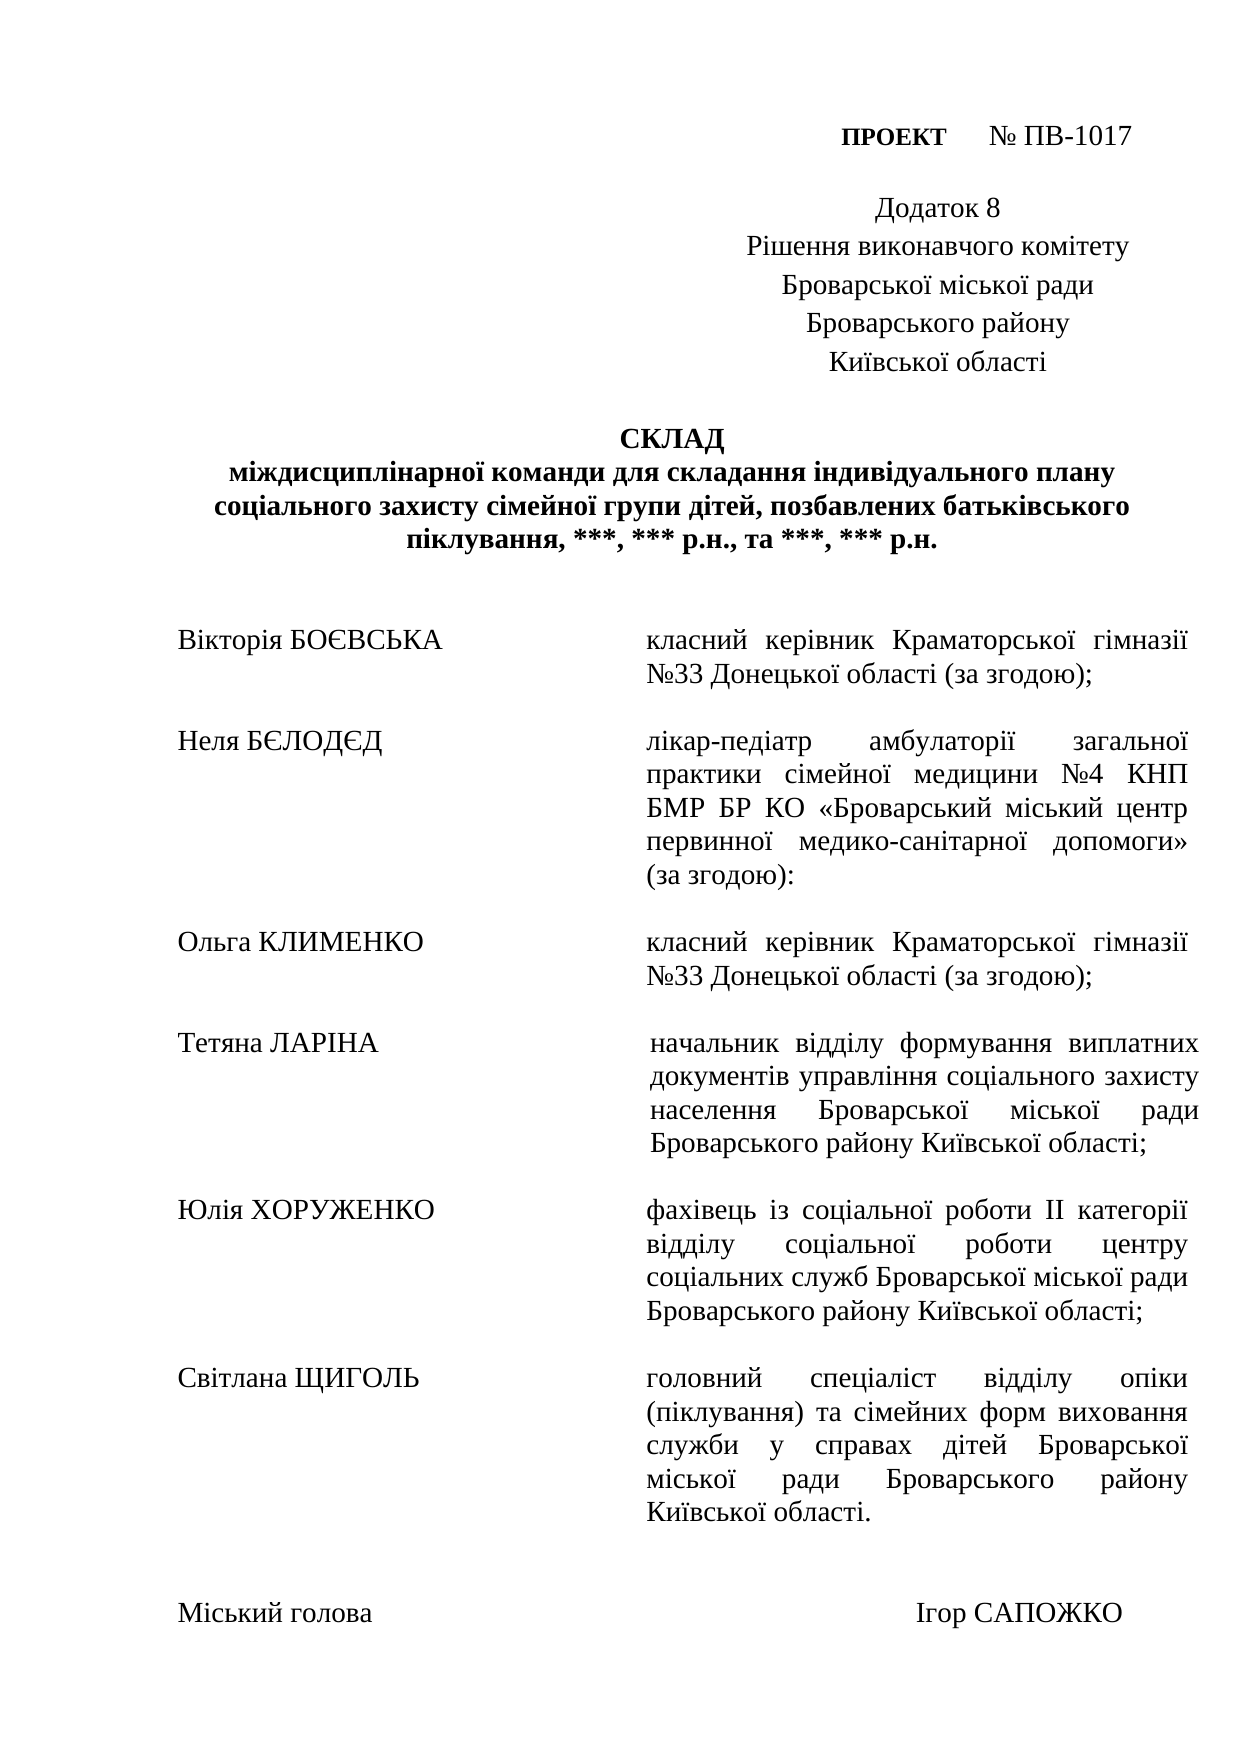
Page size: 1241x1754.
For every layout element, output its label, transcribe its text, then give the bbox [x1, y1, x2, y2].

table_cell начальник відділу формування виплатних документів управління соціального захисту населення Броварської міської ради Броварського району Київської області; [646, 1025, 1211, 1192]
table_cell лікар-педіатр амбулаторії загальної практики сімейної медицини №4 КНП БМР БР КО «Броварський міський центр первинної медико-санітарної допомоги» (за згодою): [635, 723, 1199, 924]
table_cell фахівець із соціальної роботи ІІ категорії відділу соціальної роботи центру соціальних служб Броварської міської ради Броварського району Київської області; [635, 1193, 1199, 1360]
text Міський голова Ігор САПОЖКО [177, 1595, 1167, 1628]
table_cell Світлана ЩИГОЛЬ [166, 1360, 635, 1561]
text Броварського району [709, 305, 1167, 339]
table_header Вікторія БОЄВСЬКА [166, 622, 635, 723]
text ПРОЕКТ № ПВ-1017 [709, 118, 1167, 152]
text СКЛАД [177, 421, 1167, 454]
text Рішення виконавчого комітету Броварської міської ради [709, 228, 1167, 300]
text міждисциплінарної команди для складання індивідуального плану соціального захисту сімейної групи дітей, позбавлених батьківського піклування, ***, *** р.н., та ***, *** р.н. [177, 454, 1167, 555]
text Додаток 8 [709, 190, 1167, 223]
table_cell Тетяна ЛАРІНА [177, 1025, 646, 1192]
text Київської області [709, 344, 1167, 377]
table_cell Ольга КЛИМЕНКО [166, 924, 635, 1025]
table_cell класний керівник Краматорської гімназії №33 Донецької області (за згодою); [635, 924, 1199, 1025]
table_header класний керівник Краматорської гімназії №33 Донецької області (за згодою); [635, 622, 1199, 723]
table_cell Неля БЄЛОДЄД [166, 723, 635, 924]
table_cell головний спеціаліст відділу опіки (піклування) та сімейних форм виховання служби у справах дітей Броварської міської ради Броварського району Київської області. [635, 1360, 1199, 1561]
table_cell Юлія ХОРУЖЕНКО [166, 1193, 635, 1360]
